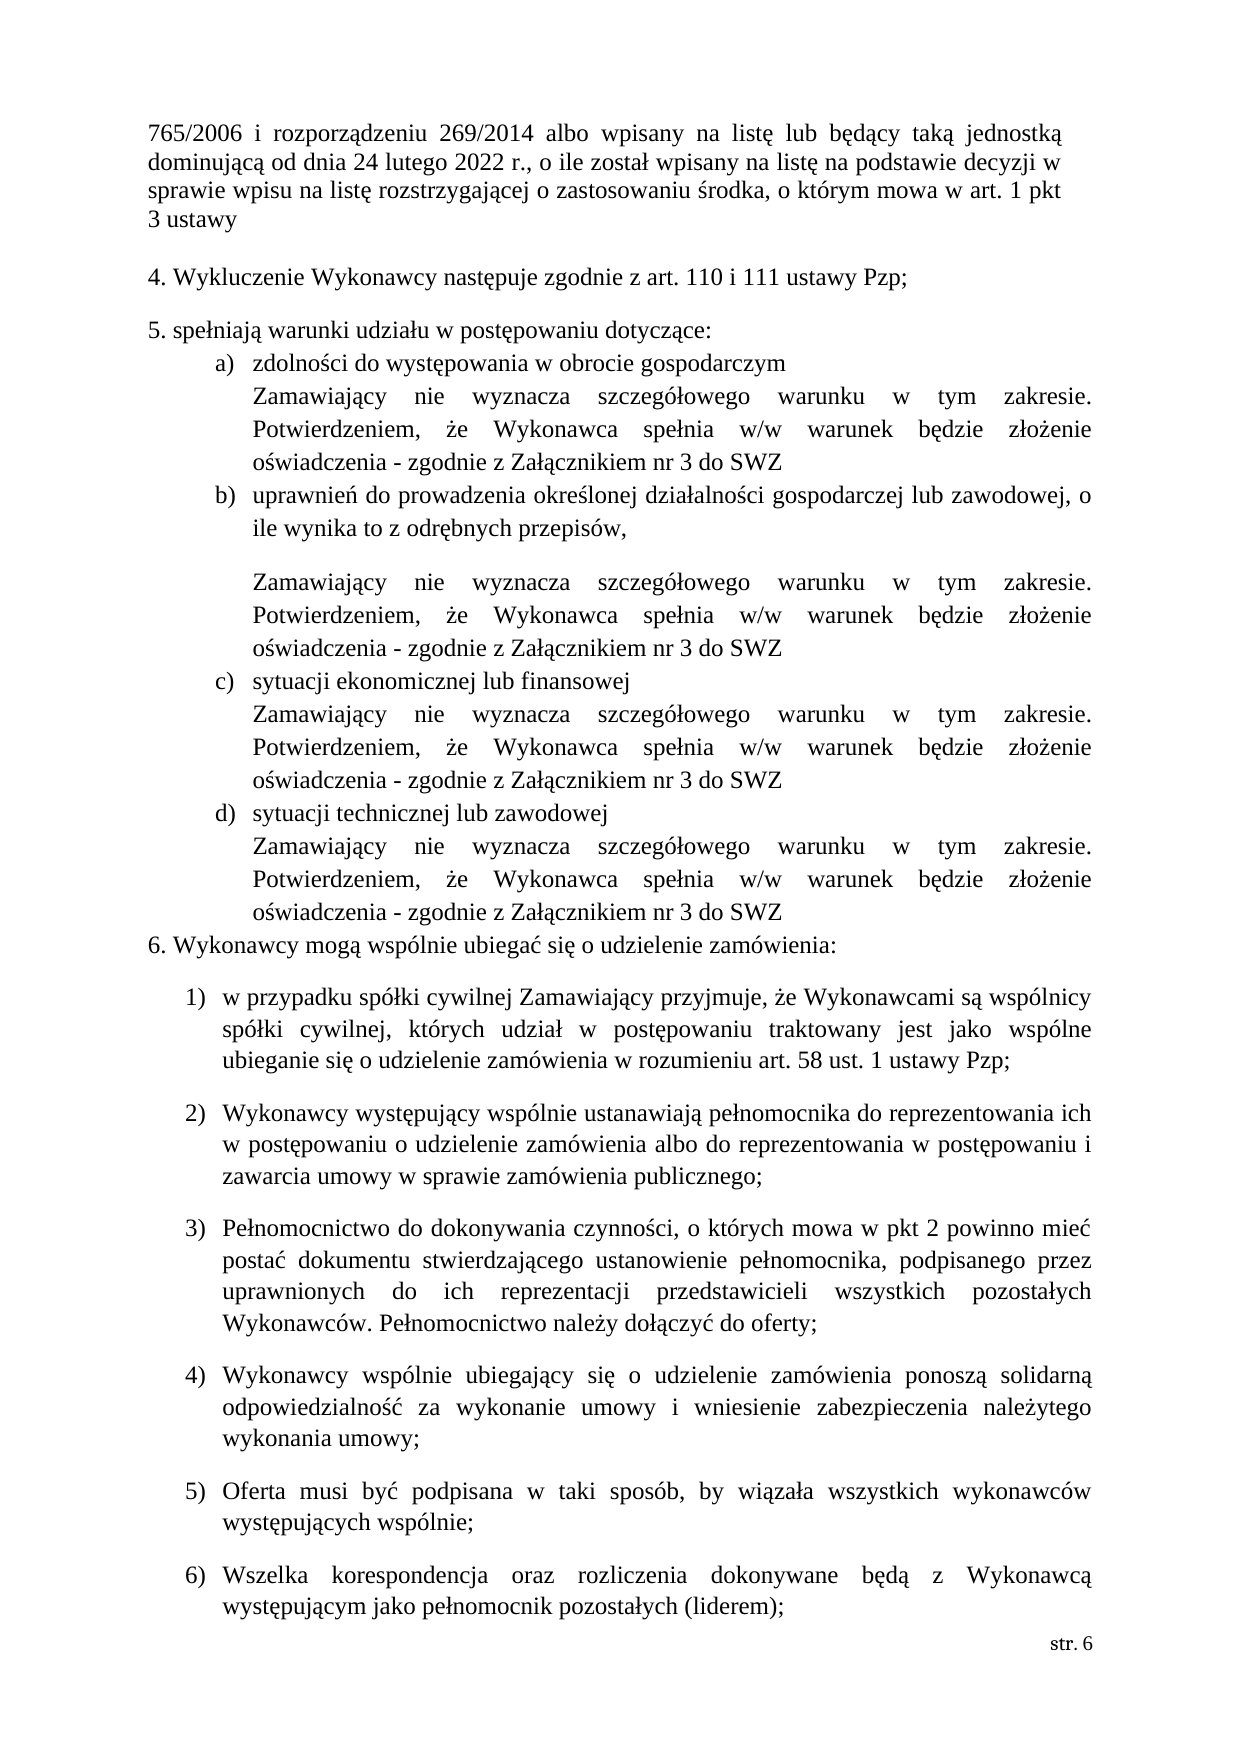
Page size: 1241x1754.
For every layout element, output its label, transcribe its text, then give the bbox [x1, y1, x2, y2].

list Wykonawcy wspólnie ubiegający się o udzielenie zamówienia ponoszą solidarną odpowiedzialność za wykonanie umowy i wniesienie zabezpieczenia należytego wykonania umowy; [185, 1360, 1092, 1452]
list Oferta musi być podpisana w taki sposób, by wiązała wszystkich wykonawców występujących wspólnie; [185, 1476, 1092, 1536]
list Wszelka korespondencja oraz rozliczenia dokonywane będą z Wykonawcą występującym jako pełnomocnik pozostałych (liderem); [185, 1560, 1092, 1620]
text Zamawiający nie wyznacza szczegółowego warunku w tym zakresie. Potwierdzeniem, że Wykonawca spełnia w/w warunek będzie złożenie oświadczenia - zgodnie z Załącznikiem nr 3 do SWZ [252, 381, 1092, 476]
list uprawnień do prowadzenia określonej działalności gospodarczej lub zawodowej, o ile wynika to z odrębnych przepisów, [215, 480, 1092, 542]
text 4. Wykluczenie Wykonawcy następuje zgodnie z art. 110 i 111 ustawy Pzp; [148, 262, 1062, 291]
list zdolności do występowania w obrocie gospodarczym [215, 348, 1092, 376]
list sytuacji technicznej lub zawodowej [215, 798, 1092, 827]
list Pełnomocnictwo do dokonywania czynności, o których mowa w pkt 2 powinno mieć postać dokumentu stwierdzającego ustanowienie pełnomocnika, podpisanego przez uprawnionych do ich reprezentacji przedstawicieli wszystkich pozostałych Wykonawców. Pełnomocnictwo należy dołączyć do oferty; [185, 1213, 1092, 1337]
list Zamawiający nie wyznacza szczegółowego warunku w tym zakresie. Potwierdzeniem, że Wykonawca spełnia w/w warunek będzie złożenie oświadczenia - zgodnie z Załącznikiem nr 3 do SWZ [252, 567, 1092, 661]
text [148, 118, 1062, 233]
text 6. Wykonawcy mogą wspólnie ubiegać się o udzielenie zamówienia: [148, 930, 1092, 959]
list w przypadku spółki cywilnej Zamawiający przyjmuje, że Wykonawcami są wspólnicy spółki cywilnej, których udział w postępowaniu traktowany jest jako wspólne ubieganie się o udzielenie zamówienia w rozumieniu art. 58 ust. 1 ustawy Pzp; [185, 982, 1092, 1074]
text Zamawiający nie wyznacza szczegółowego warunku w tym zakresie. Potwierdzeniem, że Wykonawca spełnia w/w warunek będzie złożenie oświadczenia - zgodnie z Załącznikiem nr 3 do SWZ [252, 699, 1092, 793]
text Zamawiający nie wyznacza szczegółowego warunku w tym zakresie. Potwierdzeniem, że Wykonawca spełnia w/w warunek będzie złożenie oświadczenia - zgodnie z Załącznikiem nr 3 do SWZ [252, 831, 1092, 926]
list Wykonawcy występujący wspólnie ustanawiają pełnomocnika do reprezentowania ich w postępowaniu o udzielenie zamówienia albo do reprezentowania w postępowaniu i zawarcia umowy w sprawie zamówienia publicznego; [185, 1098, 1092, 1190]
list sytuacji ekonomicznej lub finansowej [215, 666, 1092, 694]
text 5. spełniają warunki udziału w postępowaniu dotyczące: [148, 315, 1092, 343]
